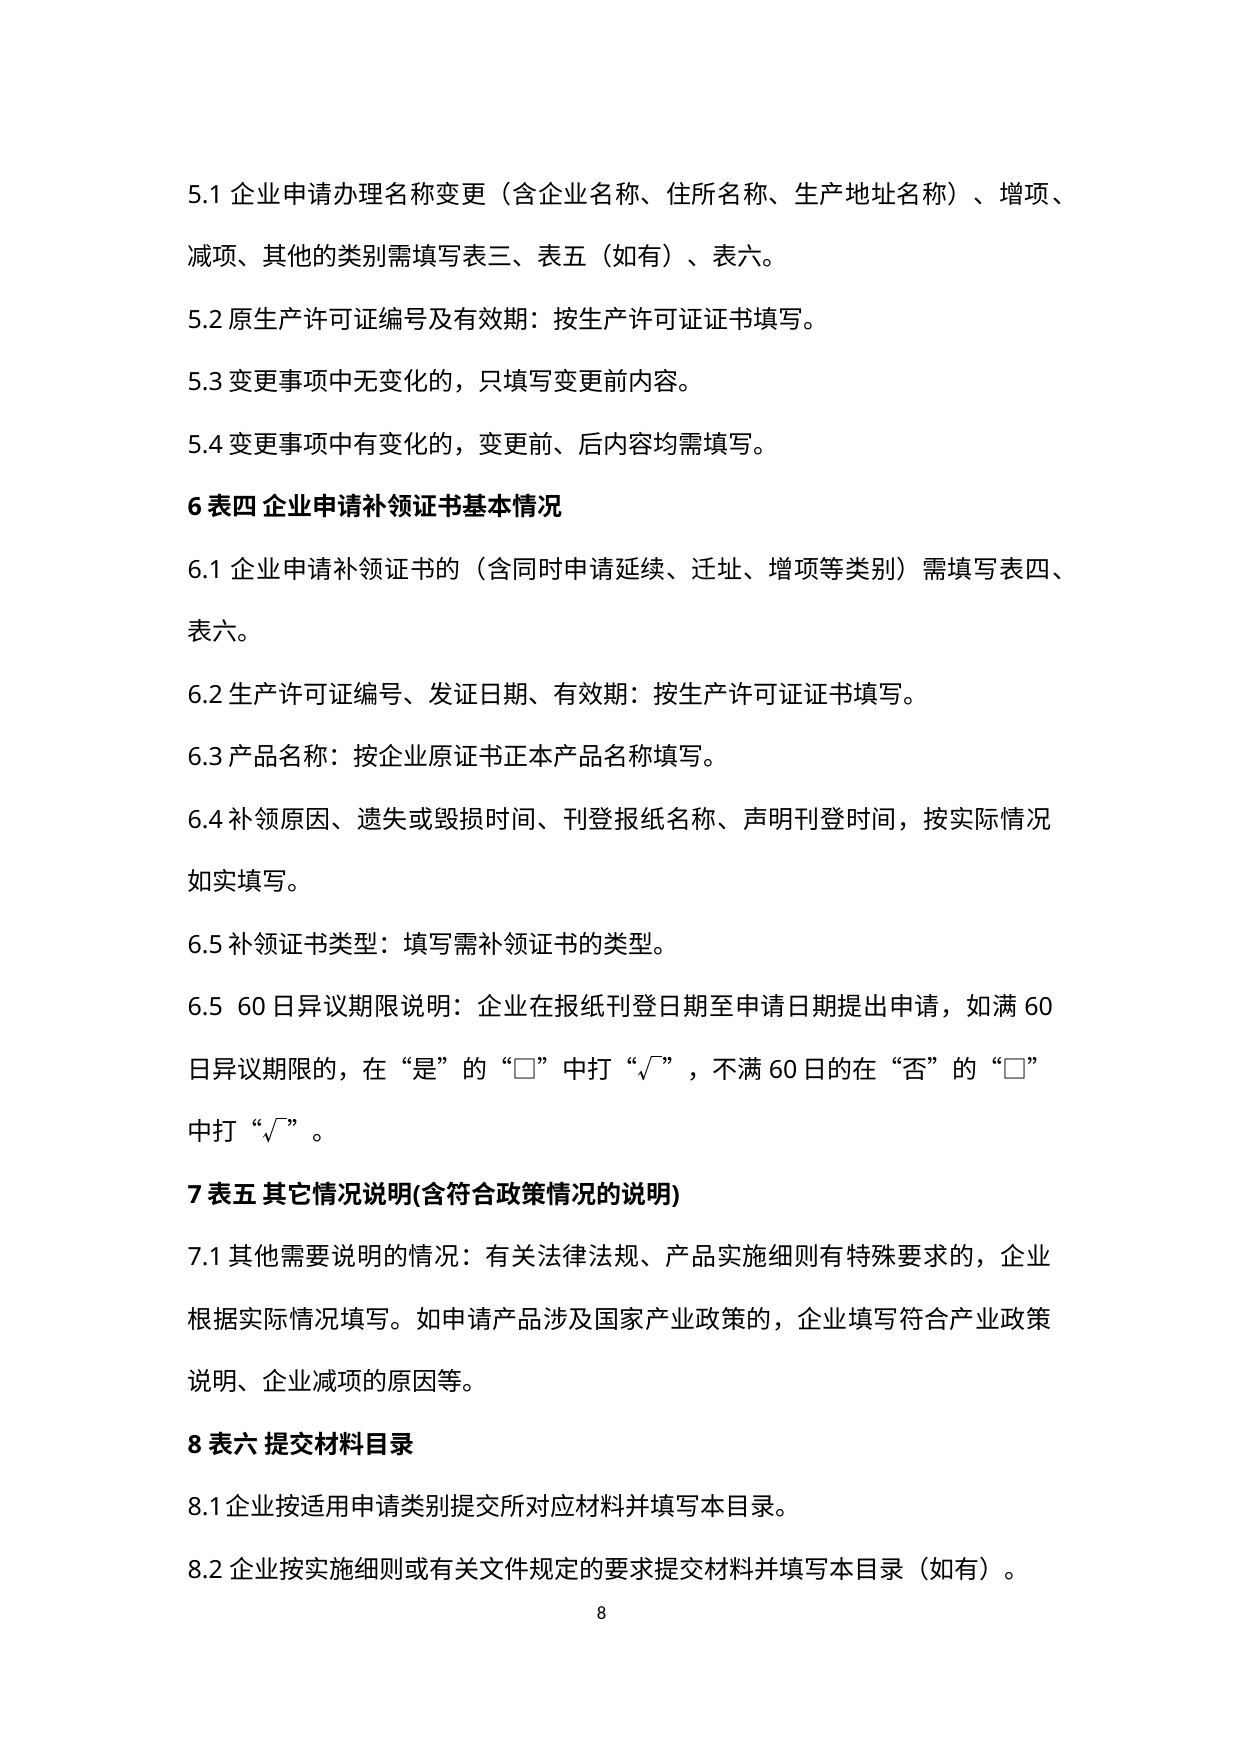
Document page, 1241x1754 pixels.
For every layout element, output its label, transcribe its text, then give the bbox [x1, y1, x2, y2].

list 企业按适用申请类别提交所对应材料并填写本目录。 [187, 1466, 1053, 1528]
text 6.3产品名称：按企业原证书正本产品名称填写。 [187, 716, 1053, 778]
text 5.3变更事项中无变化的，只填写变更前内容。 [187, 341, 1053, 403]
text 6.5补领证书类型：填写需补领证书的类型。 [187, 903, 1053, 966]
text 7表五 其它情况说明(含符合政策情况的说明) [187, 1153, 1053, 1216]
text 8.2 企业按实施细则或有关文件规定的要求提交材料并填写本目录（如有）。 [187, 1528, 1053, 1591]
text 6.4补领原因、遗失或毁损时间、刊登报纸名称、声明刊登时间，按实际情况如实填写。 [187, 778, 1053, 903]
text 5.4变更事项中有变化的，变更前、后内容均需填写。 [187, 403, 1053, 466]
text 8 表六 提交材料目录 [187, 1403, 1053, 1466]
text 6.5 60日异议期限说明：企业在报纸刊登日期至申请日期提出申请，如满60日异议期限的，在“是”的“□”中打“√”，不满60日的在“否”的“□”中打“√”。 [187, 966, 1053, 1153]
text 5.2原生产许可证编号及有效期：按生产许可证证书填写。 [187, 278, 1053, 341]
text 5.1 企业申请办理名称变更（含企业名称、住所名称、生产地址名称）、增项、减项、其他的类别需填写表三、表五（如有）、表六。 [187, 153, 1053, 278]
text 7.1其他需要说明的情况：有关法律法规、产品实施细则有特殊要求的，企业根据实际情况填写。如申请产品涉及国家产业政策的，企业填写符合产业政策说明、企业减项的原因等。 [187, 1216, 1053, 1403]
text 6.2生产许可证编号、发证日期、有效期：按生产许可证证书填写。 [187, 653, 1053, 716]
text 6.1 企业申请补领证书的（含同时申请延续、迁址、增项等类别）需填写表四、表六。 [187, 528, 1053, 653]
text 6表四 企业申请补领证书基本情况 [187, 466, 1053, 528]
